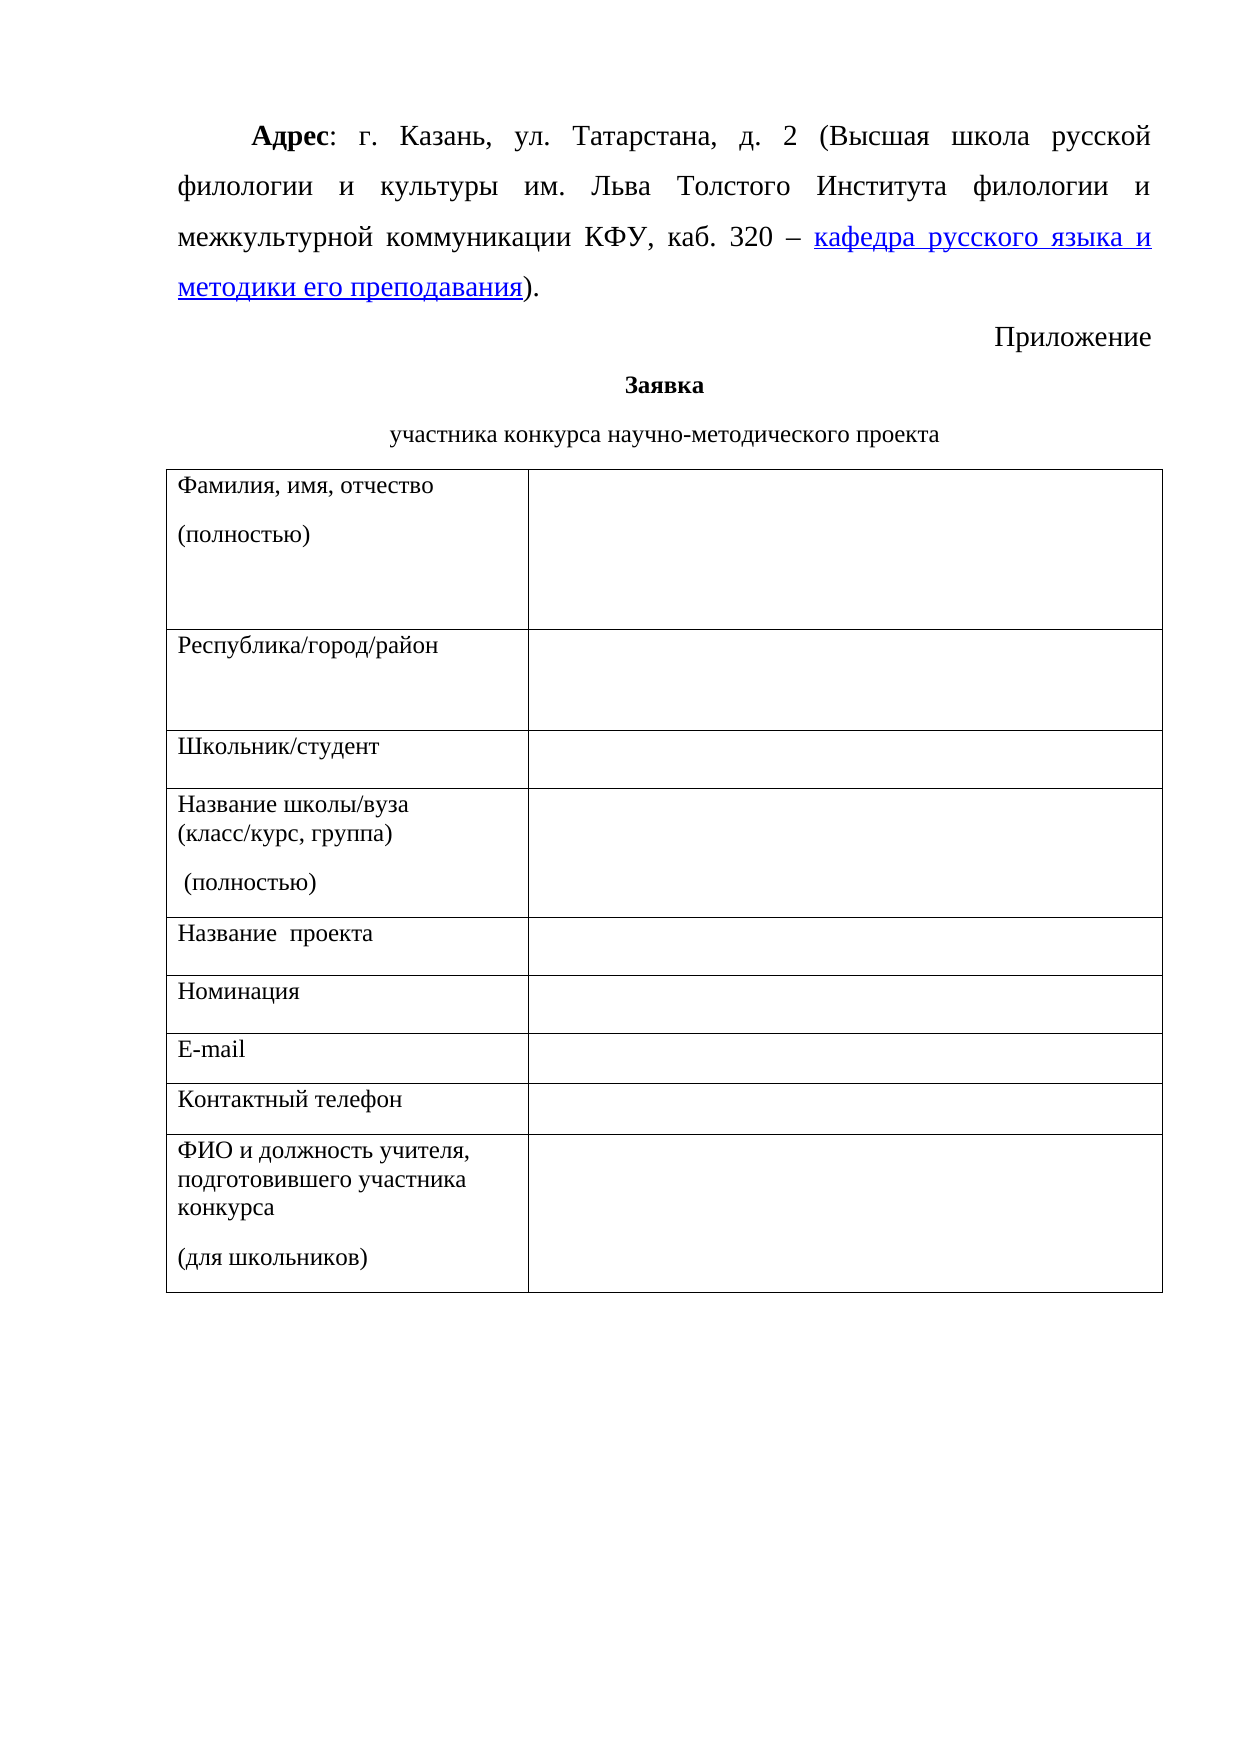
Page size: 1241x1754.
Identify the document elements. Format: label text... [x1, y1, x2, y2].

table_cell Номинация [167, 976, 528, 1033]
table_cell Название школы/вуза (класс/курс, группа) (полностью) [167, 789, 528, 917]
table_cell Е-mail [167, 1034, 528, 1083]
table_header [529, 470, 1162, 629]
text участника конкурса научно-методического проекта [177, 419, 1152, 448]
table_cell [529, 1084, 1162, 1134]
table_cell Школьник/студент [167, 731, 528, 788]
table_header Фамилия, имя, отчество (полностью) [167, 470, 528, 629]
table_cell [529, 918, 1162, 975]
table_cell Название проекта [167, 918, 528, 975]
table_cell [529, 789, 1162, 917]
table_cell [529, 976, 1162, 1033]
table_cell [529, 630, 1162, 730]
table_cell ФИО и должность учителя, подготовившего участника конкурса (для школьников) [167, 1135, 528, 1292]
text Приложение [177, 319, 1152, 353]
table_cell [529, 731, 1162, 788]
table_cell Контактный телефон [167, 1084, 528, 1134]
table_cell [529, 1034, 1162, 1083]
text Адрес: г. Казань, ул. Татарстана, д. 2 (Высшая школа русской филологии и культуры им. Льва Толстого Института филологии и межкультурной коммуникации КФУ, каб. 320 – кафедра русского языка и методики его преподавания). [177, 118, 1152, 303]
text Заявка [177, 370, 1152, 398]
table_cell Республика/город/район [167, 630, 528, 730]
table_cell [529, 1135, 1162, 1292]
